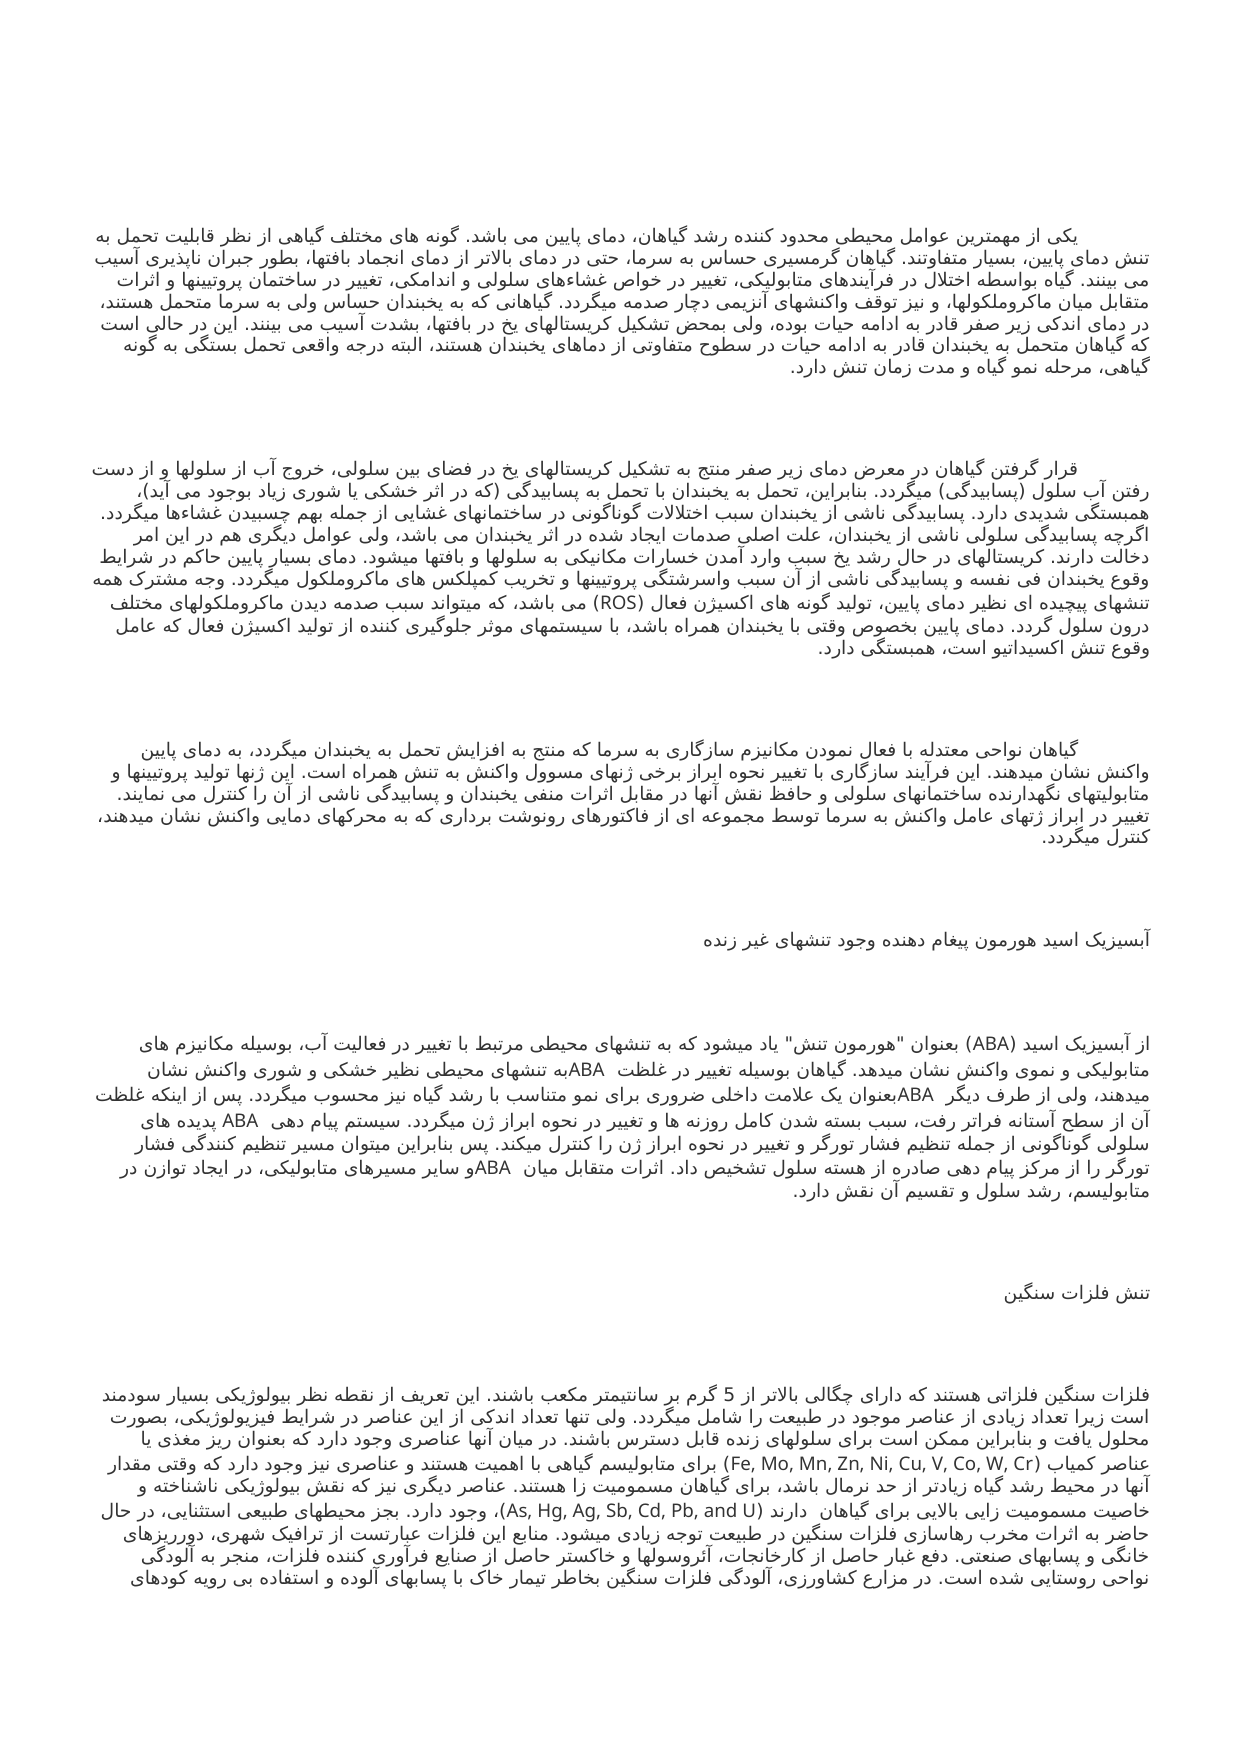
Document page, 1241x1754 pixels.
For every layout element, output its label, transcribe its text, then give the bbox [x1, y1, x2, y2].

text آبسیزیک اسید هورمون پیغام دهنده وجود تنشهای غیر زنده [90, 929, 1150, 951]
text تنش فلزات سنگین [90, 1282, 1150, 1304]
text از آبسیزیک اسید (ABA) بعنوان "هورمون تنش" یاد میشود که به تنشهای محیطی مرتبط با تغییر در فعالیت آب، بوسیله مکانیزم های متابولیکی و نموی واکنش نشان میدهد. گیاهان بوسیله تغییر در غلظت ABAبه تنشهای محیطی نظیر خشکی و شوری واکنش نشان میدهند، ولی از طرف دیگر ABAبعنوان یک علامت داخلی ضروری برای نمو متناسب با رشد گیاه نیز محسوب میگردد. پس از اینکه غلظت آن از سطح آستانه فراتر رفت، سبب بسته شدن کامل روزنه ها و تغییر در نحوه ابراز ژن میگردد. سیستم پیام دهی ABA پدیده های سلولی گوناگونی از جمله تنظیم فشار تورگر و تغییر در نحوه ابراز ژن را کنترل میکند. پس بنابراین میتوان مسیر تنظیم کنندگی فشار تورگر را از مرکز پیام دهی صادره از هسته سلول تشخیص داد. اثرات متقابل میان ABAو سایر مسیرهای متابولیکی، در ایجاد توازن در متابولیسم، رشد سلول و تقسیم آن نقش دارد. [90, 1031, 1150, 1202]
text یکی از مهمترین عوامل محیطی محدود کننده رشد گیاهان، دمای پایین می باشد. گونه های مختلف گیاهی از نظر قابلیت تحمل به تنش دمای پایین، بسیار متفاوتند. گیاهان گرمسیری حساس به سرما، حتی در دمای بالاتر از دمای انجماد بافتها، بطور جبران ناپذیری آسیب می بینند. گیاه بواسطه اختلال در فرآیندهای متابولیکی، تغییر در خواص غشاءهای سلولی و اندامکی، تغییر در ساختمان پروتیینها و اثرات متقابل میان ماکروملکولها، و نیز توقف واکنشهای آنزیمی دچار صدمه میگردد. گیاهانی که به یخبندان حساس ولی به سرما متحمل هستند، در دمای اندکی زیر صفر قادر به ادامه حیات بوده، ولی بمحض تشکیل کریستالهای یخ در بافتها، بشدت آسیب می بینند. این در حالی است که گیاهان متحمل به یخبندان قادر به ادامه حیات در سطوح متفاوتی از دماهای یخبندان هستند، البته درجه واقعی تحمل بستگی به گونه گیاهی، مرحله نمو گیاه و مدت زمان تنش دارد. [90, 225, 1150, 378]
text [90, 1384, 1150, 1588]
text گیاهان نواحی معتدله با فعال نمودن مکانیزم سازگاری به سرما که منتج به افزایش تحمل به یخبندان میگردد، به دمای پایین واکنش نشان میدهند. این فرآیند سازگاری با تغییر نحوه ابراز برخی ژنهای مسوول واکنش به تنش همراه است. این ژنها تولید پروتیینها و متابولیتهای نگهدارنده ساختمانهای سلولی و حافظ نقش آنها در مقابل اثرات منفی یخبندان و پسابیدگی ناشی از آن را کنترل می نمایند. تغییر در ابراز ژتهای عامل واکنش به سرما توسط مجموعه ای از فاکتورهای رونوشت برداری که به محرکهای دمایی واکنش نشان میدهند، کنترل میگردد. [90, 739, 1150, 848]
text قرار گرفتن گیاهان در معرض دمای زیر صفر منتج به تشکیل کریستالهای یخ در فضای بین سلولی، خروج آب از سلولها و از دست رفتن آب سلول (پسابیدگی) میگردد. بنابراین، تحمل به یخبندان با تحمل به پسابیدگی (که در اثر خشکی یا شوری زیاد بوجود می آید)، همبستگی شدیدی دارد. پسابیدگی ناشی از یخبندان سبب اختلالات گوناگونی در ساختمانهای غشایی از جمله بهم چسبیدن غشاءها میگردد. اگرچه پسابیدگی سلولی ناشی از یخبندان، علت اصلی صدمات ایجاد شده در اثر یخبندان می باشد، ولی عوامل دیگری هم در این امر دخالت دارند. کریستالهای در حال رشد یخ سبب وارد آمدن خسارات مکانیکی به سلولها و بافتها میشود. دمای بسیار پایین حاکم در شرایط وقوع یخبندان فی نفسه و پسابیدگی ناشی از آن سبب واسرشتگی پروتیینها و تخریب کمپلکس های ماکروملکول میگردد. وجه مشترک همه تنشهای پیچیده ای نظیر دمای پایین، تولید گونه های اکسیژن فعال (ROS) می باشد، که میتواند سبب صدمه دیدن ماکروملکولهای مختلف درون سلول گردد. دمای پایین بخصوص وقتی با یخبندان همراه باشد، با سیستمهای موثر جلوگیری کننده از تولید اکسیژن فعال که عامل وقوع تنش اکسیداتیو است، همبستگی دارد. [90, 458, 1150, 659]
